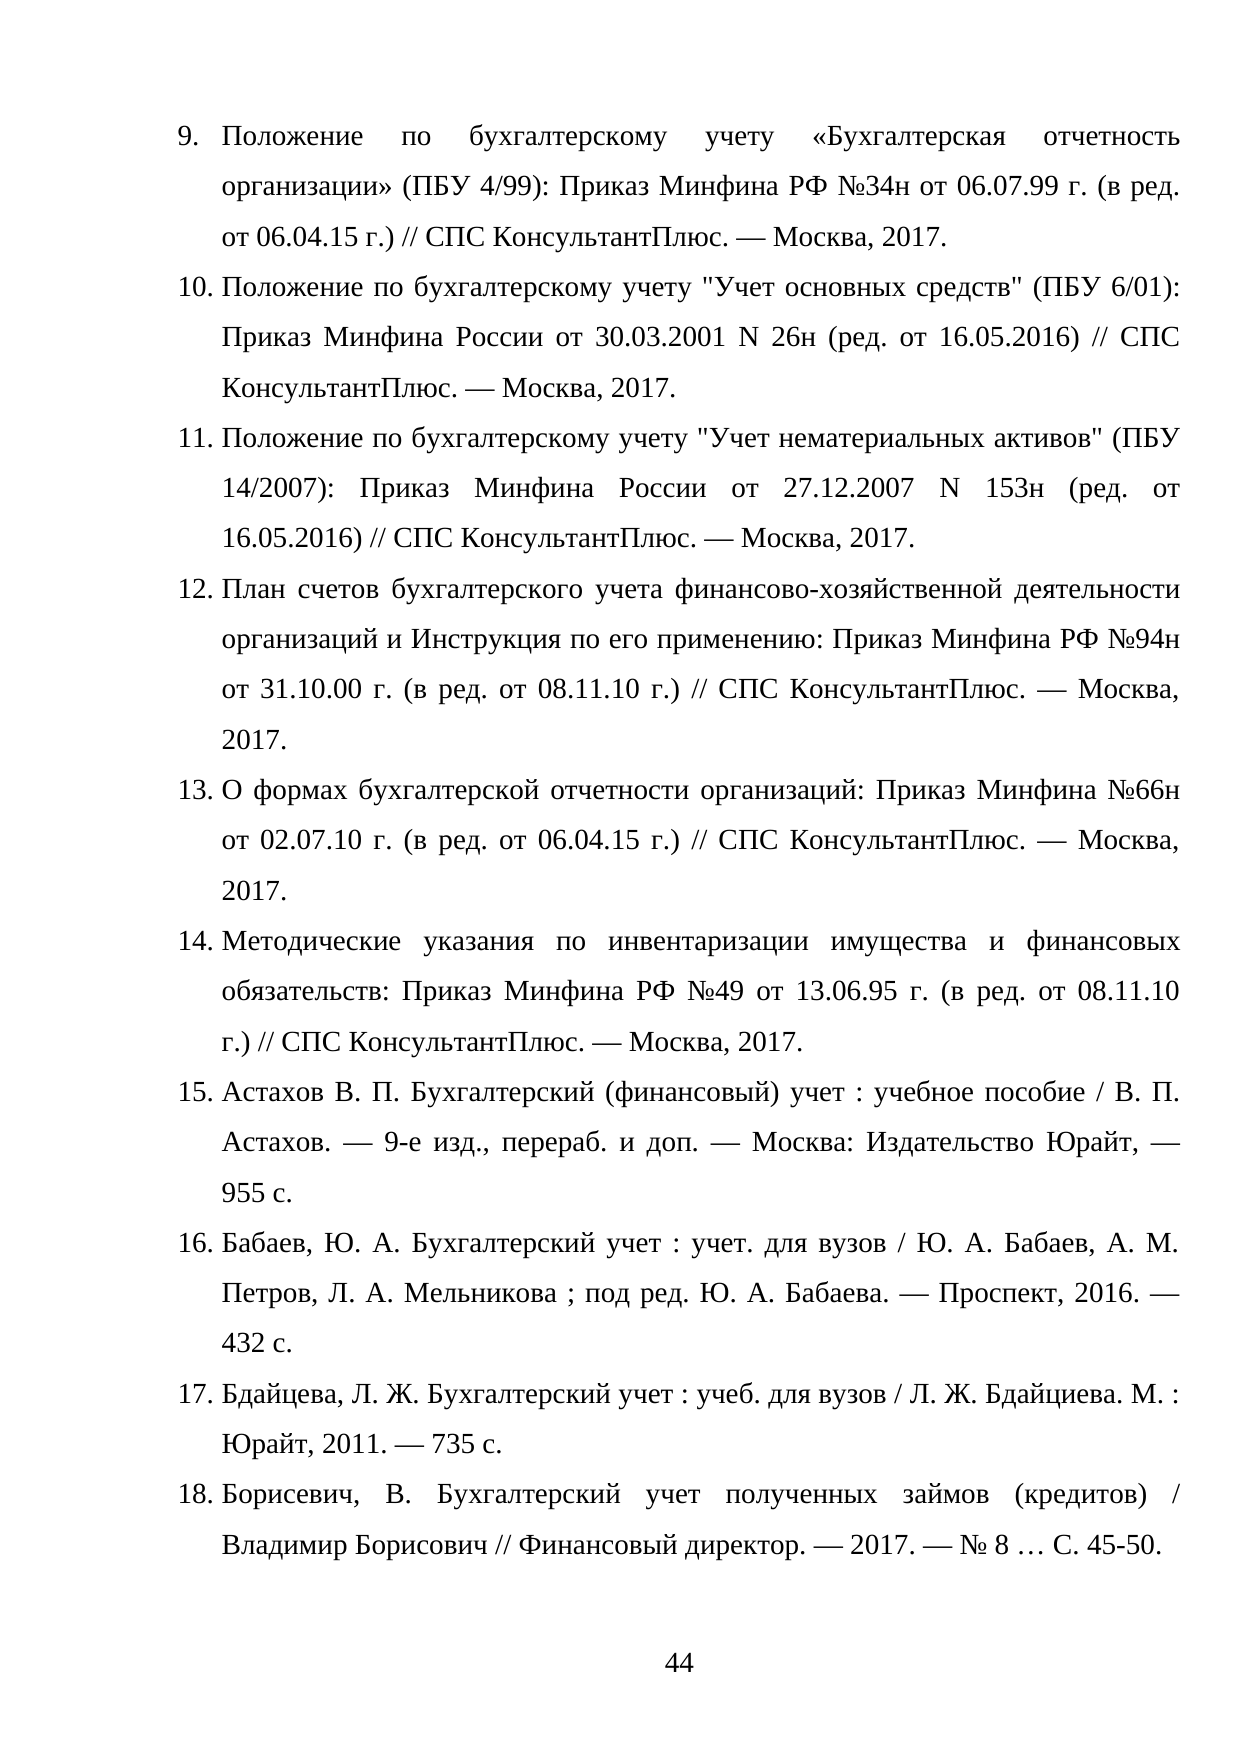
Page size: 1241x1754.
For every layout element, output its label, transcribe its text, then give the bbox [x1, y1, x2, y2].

text О формах бухгалтерской отчетности организаций: Приказ Минфина №66н от 02.07.10 г. (в ред. от 06.04.15 г.) // СПС КонсультантПлюс. — Москва, 2017. [177, 772, 1181, 906]
text План счетов бухгалтерского учета финансово-хозяйственной деятельности организаций и Инструкция по его применению: Приказ Минфина РФ №94н от 31.10.00 г. (в ред. от 08.11.10 г.) // СПС КонсультантПлюс. — Москва, 2017. [177, 571, 1181, 755]
text Методические указания по инвентаризации имущества и финансовых обязательств: Приказ Минфина РФ №49 от 13.06.95 г. (в ред. от 08.11.10 г.) // СПС КонсультантПлюс. — Москва, 2017. [177, 923, 1181, 1057]
text Бабаев, Ю. А. Бухгалтерский учет : учет. для вузов / Ю. А. Бабаев, А. М. Петров, Л. А. Мельникова ; под ред. Ю. А. Бабаева. — Проспект, 2016. — 432 с. [177, 1225, 1181, 1359]
text Положение по бухгалтерскому учету «Бухгалтерская отчетность организации» (ПБУ 4/99): Приказ Минфина РФ №34н от 06.07.99 г. (в ред. от 06.04.15 г.) // СПС КонсультантПлюс. — Москва, 2017. [177, 118, 1181, 252]
text Положение по бухгалтерскому учету "Учет нематериальных активов" (ПБУ 14/2007): Приказ Минфина России от 27.12.2007 N 153н (ред. от 16.05.2016) // СПС КонсультантПлюс. — Москва, 2017. [177, 420, 1181, 554]
text Бдайцева, Л. Ж. Бухгалтерский учет : учеб. для вузов / Л. Ж. Бдайциева. М. : Юрайт, 2011. — 735 с. [177, 1376, 1181, 1460]
text Положение по бухгалтерскому учету "Учет основных средств" (ПБУ 6/01): Приказ Минфина России от 30.03.2001 N 26н (ред. от 16.05.2016) // СПС КонсультантПлюс. — Москва, 2017. [177, 269, 1181, 403]
text Борисевич, В. Бухгалтерский учет полученных займов (кредитов) / Владимир Борисович // Финансовый директор. — 2017. — № 8 … С. 45-50. [177, 1477, 1181, 1560]
text Астахов В. П. Бухгалтерский (финансовый) учет : учебное пособие / В. П. Астахов. — 9-е изд., перераб. и доп. — Москва: Издательство Юрайт, — 955 с. [177, 1074, 1181, 1208]
